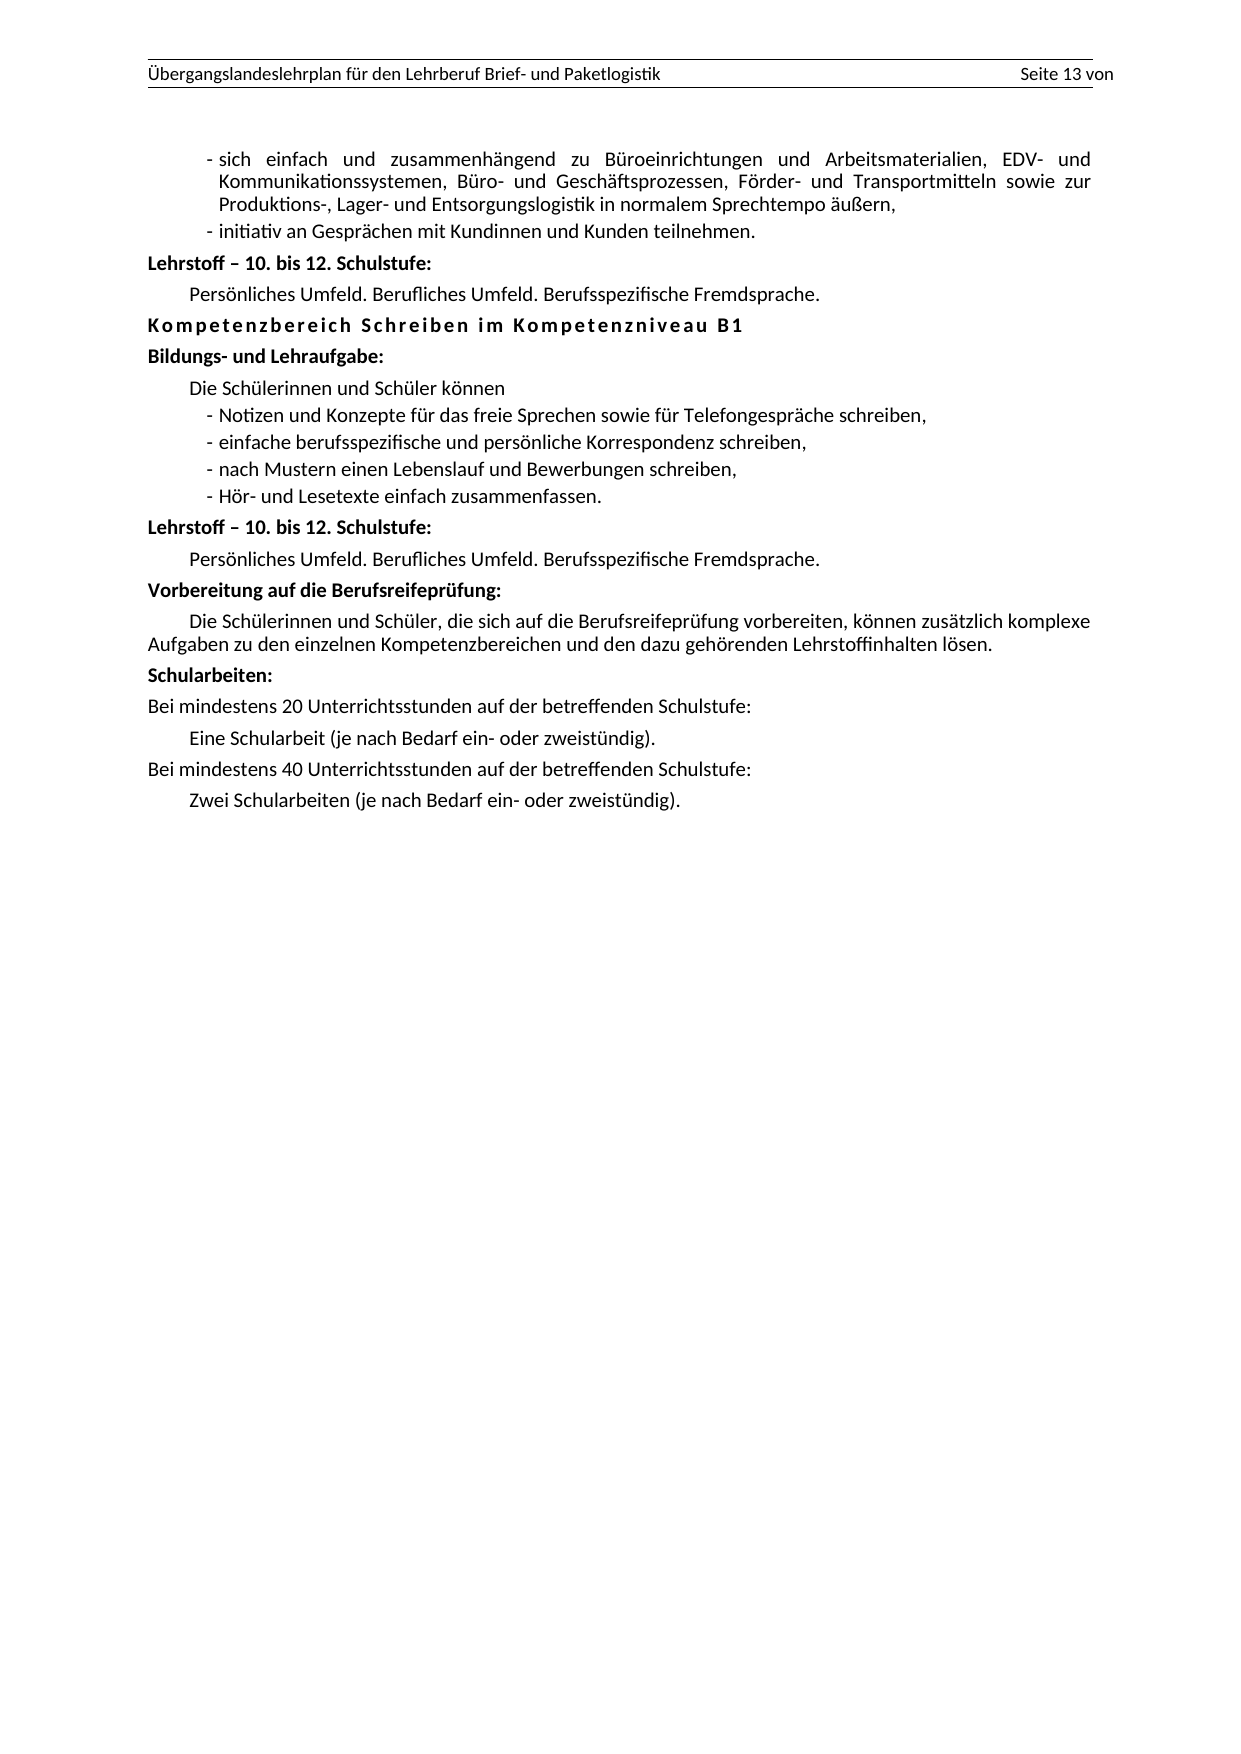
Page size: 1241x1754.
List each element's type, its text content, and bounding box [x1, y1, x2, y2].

text - einfache berufsspezifische und persönliche Korrespondenz schreiben, [148, 431, 1092, 454]
text Persönliches Umfeld. Berufliches Umfeld. Berufsspezifische Fremdsprache. [148, 283, 1092, 306]
text Lehrstoff – 10. bis 12. Schulstufe: [148, 516, 1092, 539]
text - Hör- und Lesetexte einfach zusammenfassen. [148, 485, 1092, 508]
text - initiativ an Gesprächen mit Kundinnen und Kunden teilnehmen. [148, 221, 1092, 243]
text Bei mindestens 20 Unterrichtsstunden auf der betreffenden Schulstufe: [148, 696, 1092, 718]
text Zwei Schularbeiten (je nach Bedarf ein- oder zweistündig). [148, 789, 1092, 812]
text Lehrstoff – 10. bis 12. Schulstufe: [148, 252, 1092, 275]
text Bildungs- und Lehraufgabe: [148, 346, 1092, 368]
text - nach Mustern einen Lebenslauf und Bewerbungen schreiben, [148, 458, 1092, 481]
text Die Schülerinnen und Schüler können [148, 377, 1092, 400]
text Eine Schularbeit (je nach Bedarf ein- oder zweistündig). [148, 727, 1092, 750]
text Kompetenzbereich Schreiben im Kompetenzniveau B1 [148, 314, 1092, 337]
text Die Schülerinnen und Schüler, die sich auf die Berufsreifeprüfung vorbereiten, können zusätzlich komplexe Aufgaben zu den einzelnen Kompetenzbereichen und den dazu gehörenden Lehrstoffinhalten lösen. [148, 610, 1092, 656]
text - sich einfach und zusammenhängend zu Büroeinrichtungen und Arbeitsmaterialien, EDV- und Kommunikationssystemen, Büro- und Geschäftsprozessen, Förder- und Transportmitteln sowie zur Produktions-, Lager- und Entsorgungslogistik in normalem Sprechtempo äußern, [148, 148, 1092, 216]
text Vorbereitung auf die Berufsreifeprüfung: [148, 579, 1092, 602]
text Schularbeiten: [148, 664, 1092, 687]
text Bei mindestens 40 Unterrichtsstunden auf der betreffenden Schulstufe: [148, 758, 1092, 781]
text Persönliches Umfeld. Berufliches Umfeld. Berufsspezifische Fremdsprache. [148, 548, 1092, 571]
text - Notizen und Konzepte für das freie Sprechen sowie für Telefongespräche schreiben, [148, 404, 1092, 427]
